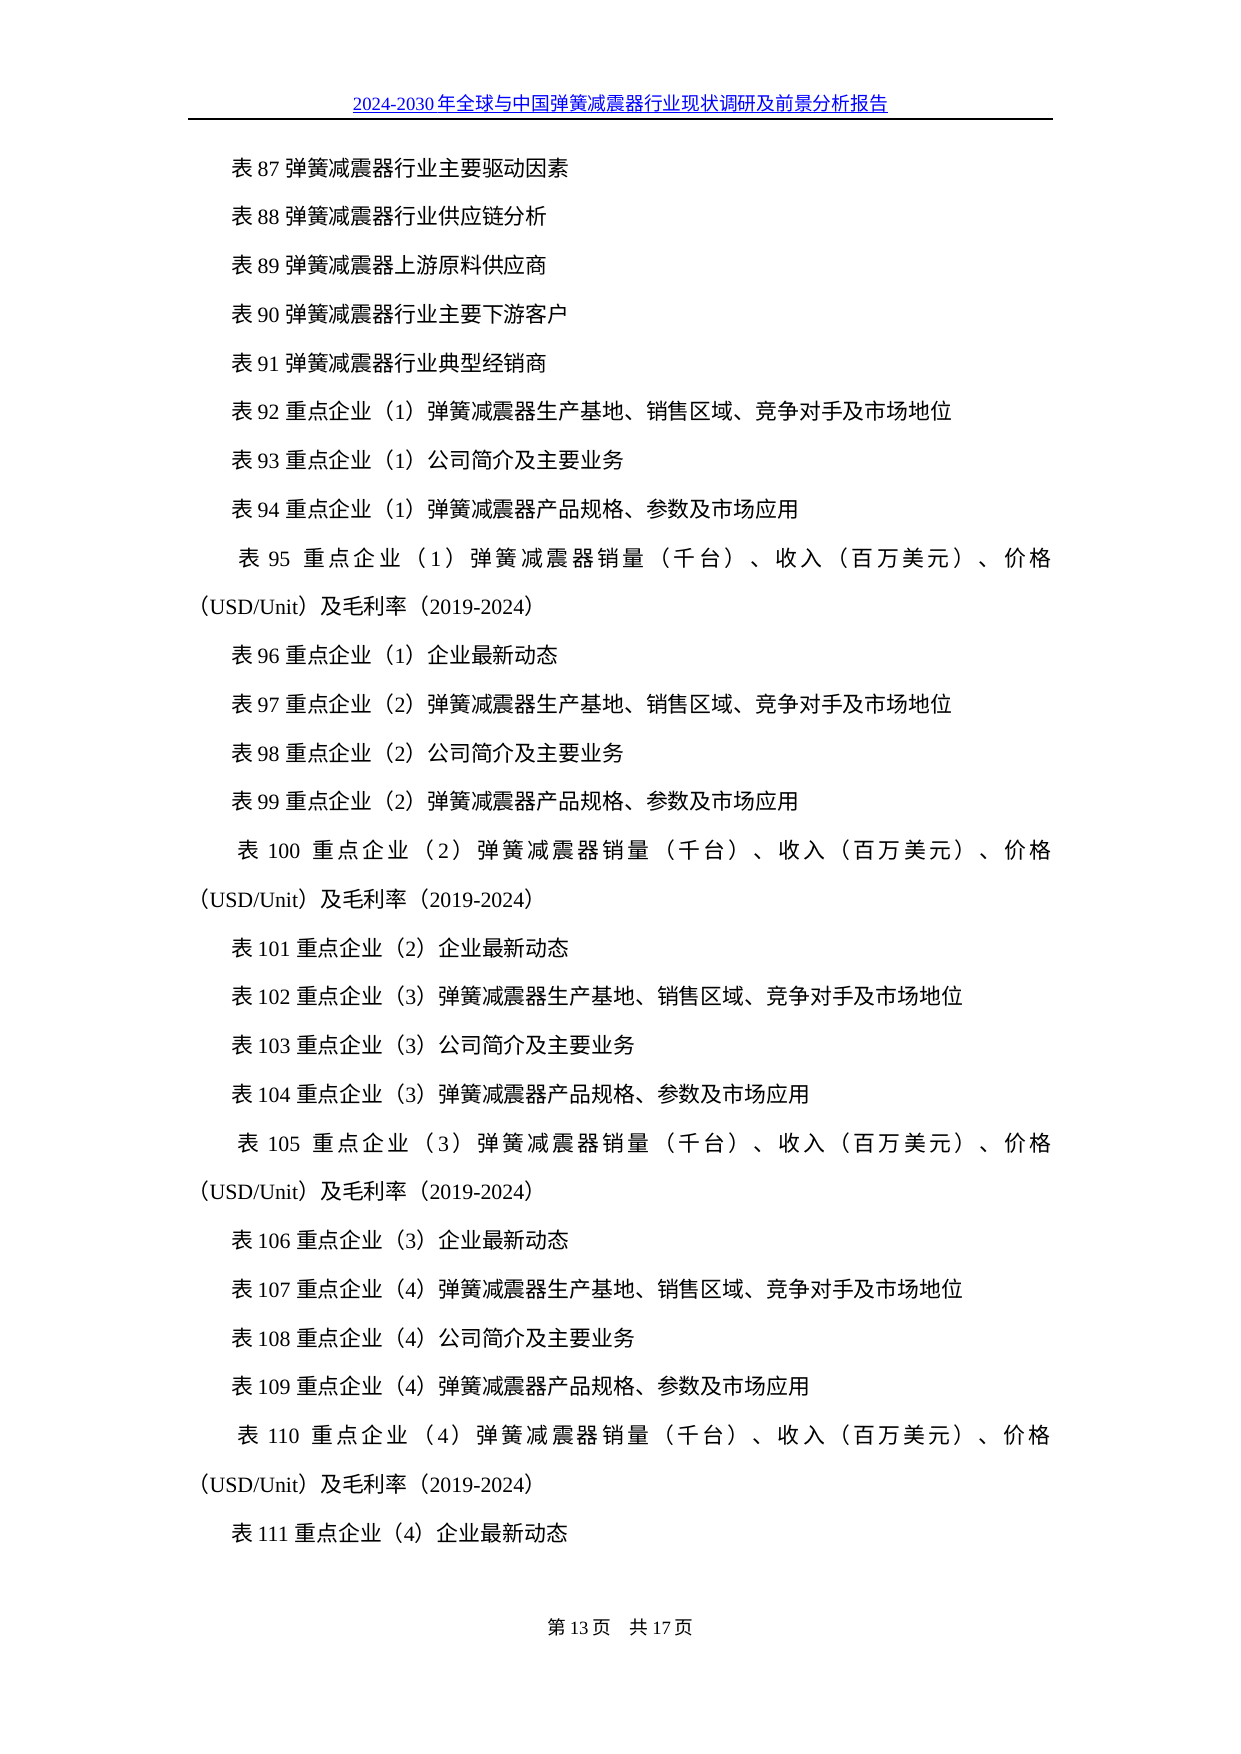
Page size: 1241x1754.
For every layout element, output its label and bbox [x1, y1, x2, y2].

text [187, 150, 1053, 1548]
